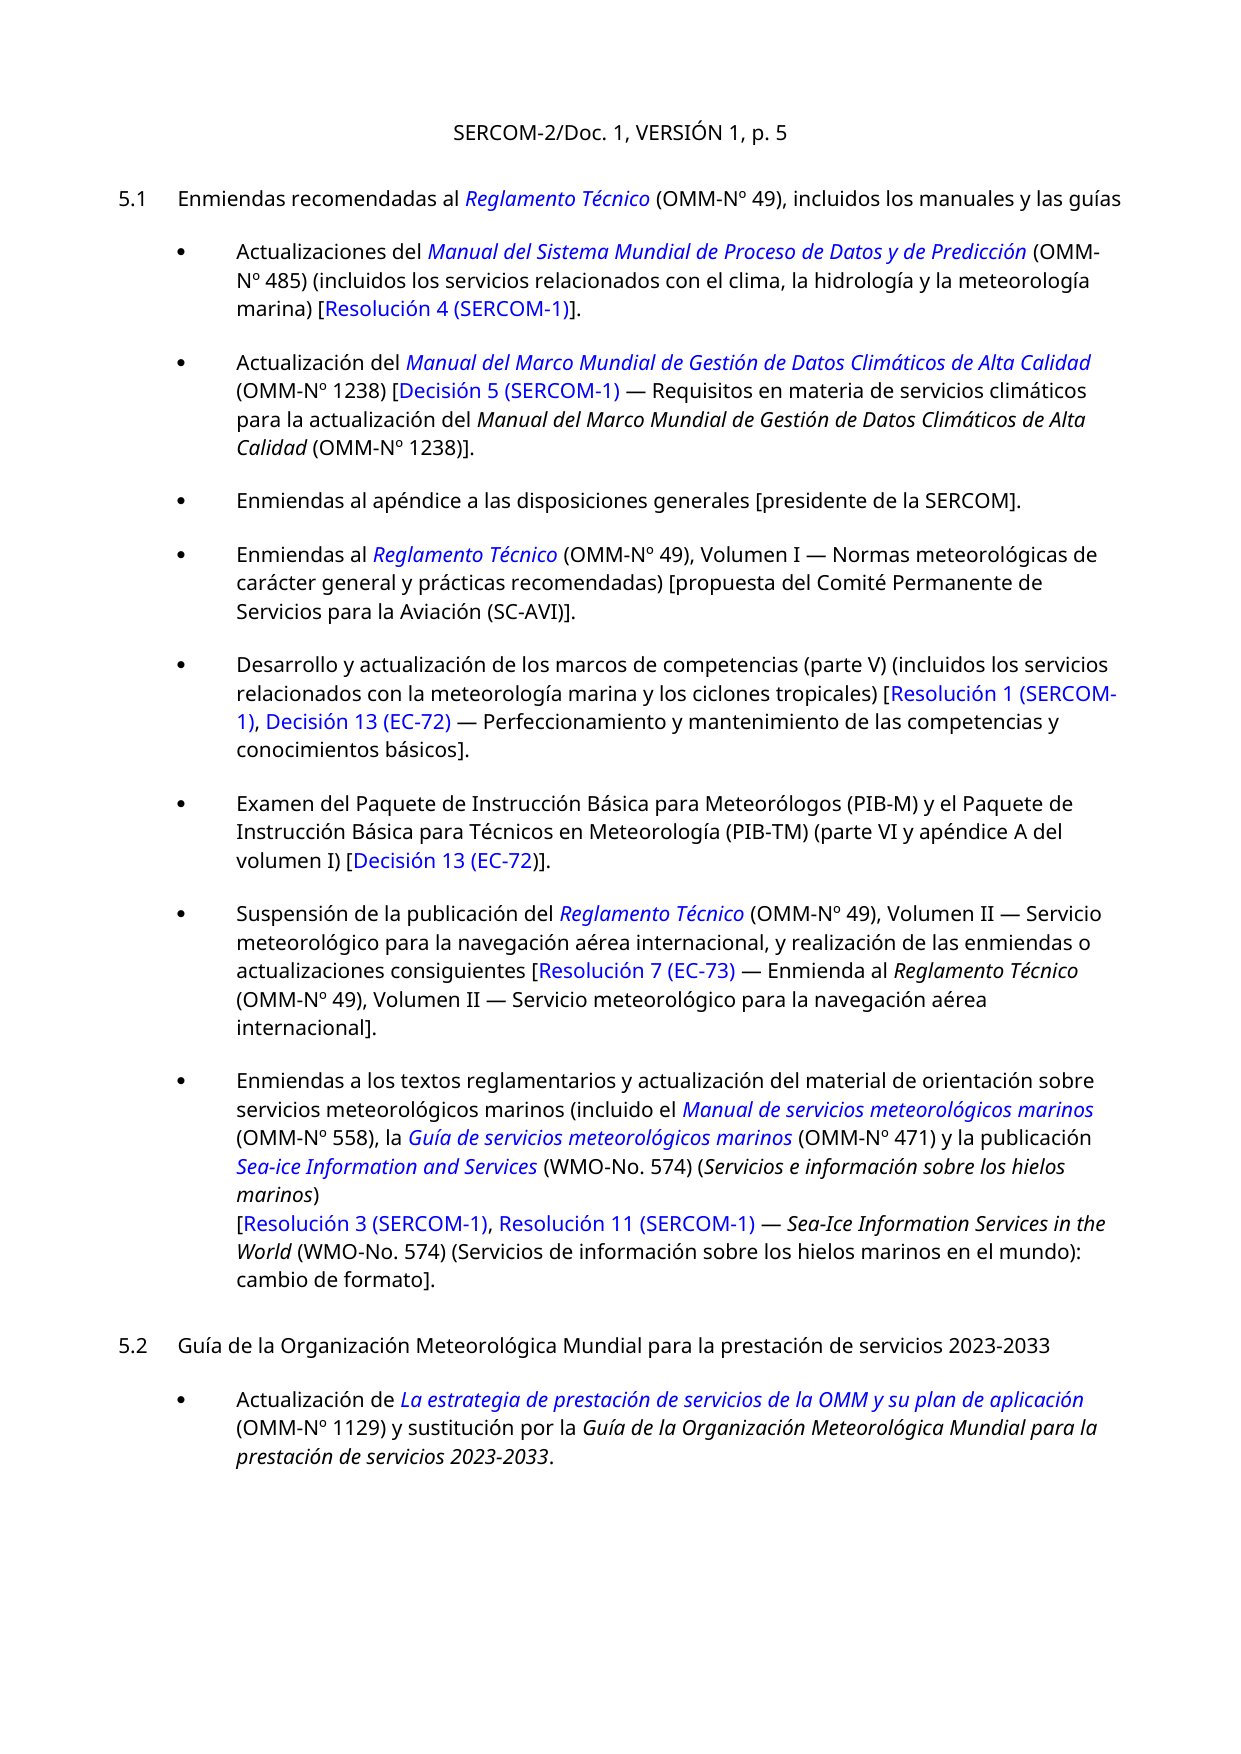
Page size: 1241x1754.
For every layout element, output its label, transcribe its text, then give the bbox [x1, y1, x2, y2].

text  Examen del Paquete de Instrucción Básica para Meteorólogos (PIB-M) y el Paquete de Instrucción Básica para Técnicos en Meteorología (PIB-TM) (parte VI y apéndice A del volumen I) [Decisión 13 (EC-72)]. [177, 789, 1122, 874]
text  Enmiendas a los textos reglamentarios y actualización del material de orientación sobre servicios meteorológicos marinos (incluido el Manual de servicios meteorológicos marinos (OMM-Nº 558), la Guía de servicios meteorológicos marinos (OMM-Nº 471) y la publicación Sea-ice Information and Services (WMO-No. 574) (Servicios e información sobre los hielos marinos) [Resolución 3 (SERCOM-1), Resolución 11 (SERCOM-1) — Sea-Ice Information Services in the World (WMO-No. 574) (Servicios de información sobre los hielos marinos en el mundo): cambio de formato]. [177, 1067, 1122, 1294]
text  Desarrollo y actualización de los marcos de competencias (parte V) (incluidos los servicios relacionados con la meteorología marina y los ciclones tropicales) [Resolución 1 (SERCOM-1), Decisión 13 (EC-72) — Perfeccionamiento y mantenimiento de las competencias y conocimientos básicos]. [177, 650, 1122, 764]
subtitle 5.2 Guía de la Organización Meteorológica Mundial para la prestación de servicios 2023-2033 [118, 1332, 1122, 1360]
text  Actualización de La estrategia de prestación de servicios de la OMM y su plan de aplicación (OMM-Nº 1129) y sustitución por la Guía de la Organización Meteorológica Mundial para la prestación de servicios 2023-2033. [177, 1385, 1122, 1470]
text  Actualización del Manual del Marco Mundial de Gestión de Datos Climáticos de Alta Calidad (OMM-Nº 1238) [Decisión 5 (SERCOM-1) — Requisitos en materia de servicios climáticos para la actualización del Manual del Marco Mundial de Gestión de Datos Climáticos de Alta Calidad (OMM-Nº 1238)]. [177, 348, 1122, 462]
text  Actualizaciones del Manual del Sistema Mundial de Proceso de Datos y de Predicción (OMM-Nº 485) (incluidos los servicios relacionados con el clima, la hidrología y la meteorología marina) [Resolución 4 (SERCOM-1)]. [177, 237, 1122, 323]
text  Enmiendas al apéndice a las disposiciones generales [presidente de la SERCOM]. [177, 487, 1122, 515]
text  Enmiendas al Reglamento Técnico (OMM-Nº 49), Volumen I — Normas meteorológicas de carácter general y prácticas recomendadas) [propuesta del Comité Permanente de Servicios para la Aviación (SC-AVI)]. [177, 540, 1122, 625]
subtitle 5.1 Enmiendas recomendadas al Reglamento Técnico (OMM-Nº 49), incluidos los manuales y las guías [118, 184, 1122, 212]
text  Suspensión de la publicación del Reglamento Técnico (OMM-Nº 49), Volumen II — Servicio meteorológico para la navegación aérea internacional, y realización de las enmiendas o actualizaciones consiguientes [Resolución 7 (EC-73) — Enmienda al Reglamento Técnico (OMM-Nº 49), Volumen II — Servicio meteorológico para la navegación aérea internacional]. [177, 899, 1122, 1042]
